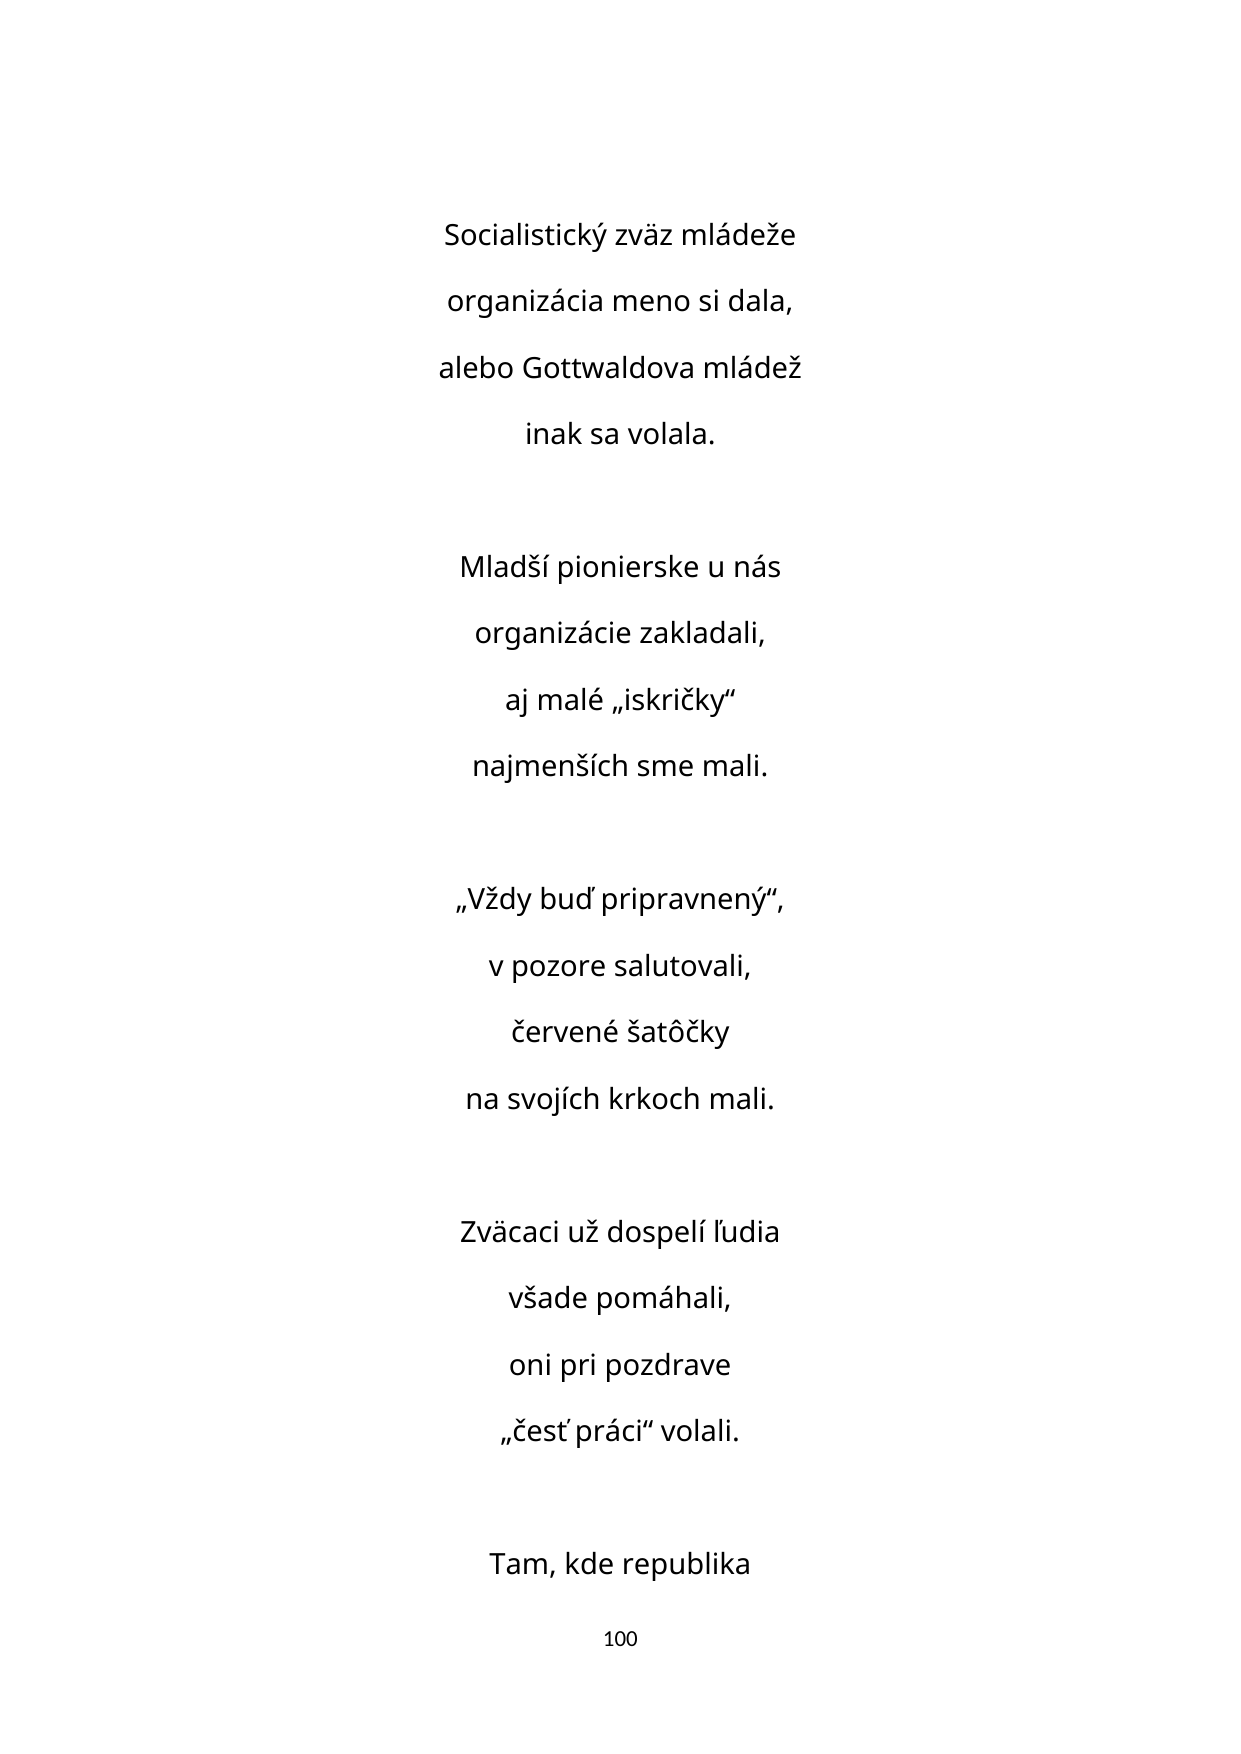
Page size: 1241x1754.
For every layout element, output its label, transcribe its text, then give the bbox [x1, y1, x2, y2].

text na svojích krkoch mali. [148, 1078, 1093, 1118]
text najmenších sme mali. [148, 746, 1093, 785]
text Socialistický zväz mládeže [148, 214, 1093, 254]
text organizácie zakladali, [148, 613, 1093, 652]
text Tam, kde republika [148, 1543, 1093, 1583]
text všade pomáhali, [148, 1277, 1093, 1317]
text v pozore salutovali, [148, 945, 1093, 985]
text červené šatôčky [148, 1012, 1093, 1051]
text „česť práci“ volali. [148, 1410, 1093, 1450]
text aj malé „iskričky“ [148, 679, 1093, 719]
text organizácia meno si dala, [148, 281, 1093, 320]
text Mladší pionierske u nás [148, 546, 1093, 586]
text „Vždy buď pripravnený“, [148, 879, 1093, 918]
text alebo Gottwaldova mládež [148, 347, 1093, 387]
text Zväcaci už dospelí ľudia [148, 1211, 1093, 1251]
text inak sa volala. [148, 413, 1093, 453]
text oni pri pozdrave [148, 1344, 1093, 1383]
